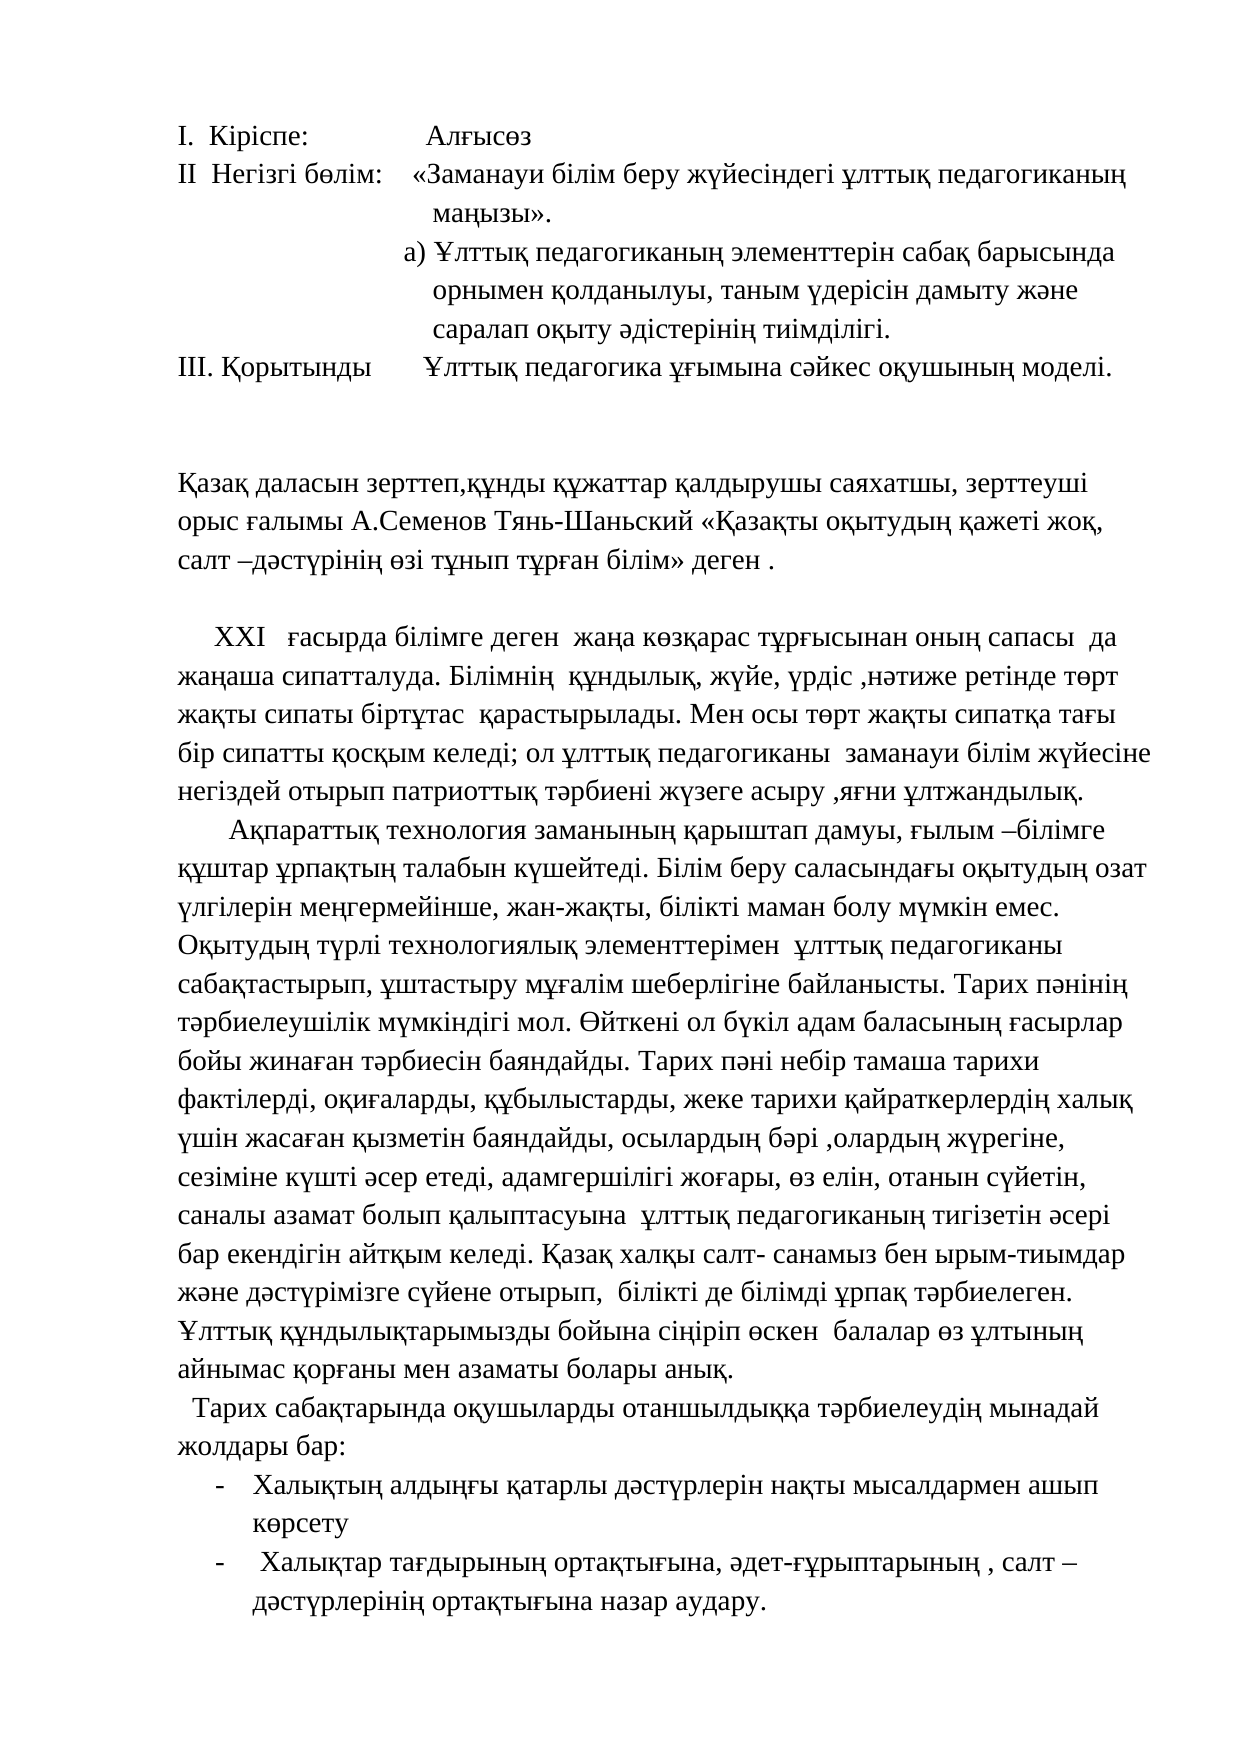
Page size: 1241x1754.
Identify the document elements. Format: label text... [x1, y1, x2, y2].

text ІІІ. Қорытынды Ұлттық педагогика ұғымына сәйкес оқушының моделі. [177, 349, 1152, 383]
text орнымен қолданылуы, таным үдерісін дамыту және [177, 272, 1152, 306]
text Ақпараттық технология заманының қарыштап дамуы, ғылым –білімге құштар ұрпақтың талабын күшейтеді. Білім беру саласындағы оқытудың озат үлгілерін меңгермейінше, жан-жақты, білікті маман болу мүмкін емес. Оқытудың түрлі технологиялық элементтерімен ұлттық педагогиканы сабақтастырып, ұштастыру мұғалім шеберлігіне байланысты. Тарих пәнінің тәрбиелеушілік мүмкіндігі мол. Өйткені ол бүкіл адам баласының ғасырлар бойы жинаған тәрбиесін баяндайды. Тарих пәні небір тамаша тарихи фактілерді, оқиғаларды, құбылыстарды, жеке тарихи қайраткерлердің халық үшін жасаған қызметін баяндайды, осылардың бәрі ,олардың жүрегіне, сезіміне күшті әсер етеді, адамгершілігі жоғары, өз елін, отанын сүйетін, саналы азамат болып қалыптасуына ұлттық педагогиканың тигізетін әсері бар екендігін айтқым келеді. Қазақ халқы салт- санамыз бен ырым-тиымдар және дәстүрімізге сүйене отырып, білікті де білімді ұрпақ тәрбиелеген. Ұлттық құндылықтарымызды бойына сіңіріп өскен балалар өз ұлтының айнымас қорғаны мен азаматы болары анық. [177, 812, 1152, 1385]
list Халықтың алдыңғы қатарлы дәстүрлерін нақты мысалдармен ашып көрсету [215, 1467, 1152, 1539]
text І. Кіріспе: Алғысөз [177, 118, 1152, 152]
text ІІ Негізгі бөлім: «Заманауи білім беру жүйесіндегі ұлттық педагогиканың [177, 157, 1152, 190]
text Қазақ даласын зерттеп,құнды құжаттар қалдырушы саяхатшы, зерттеуші орыс ғалымы А.Семенов Тянь-Шаньский «Қазақты оқытудың қажеті жоқ, салт –дәстүрінің өзі тұнып тұрған білім» деген . [177, 465, 1152, 576]
text саралап оқыту әдістерінің тиімділігі. [177, 311, 1152, 344]
text а) Ұлттық педагогиканың элементтерін сабақ барысында [177, 234, 1152, 267]
text ХХІ ғасырда білімге деген жаңа көзқарас тұрғысынан оның сапасы да жаңаша сипатталуда. Білімнің құндылық, жүйе, үрдіс ,нәтиже ретінде төрт жақты сипаты біртұтас қарастырылады. Мен осы төрт жақты сипатқа тағы бір сипатты қосқым келеді; ол ұлттық педагогиканы заманауи білім жүйесіне негіздей отырып патриоттық тәрбиені жүзеге асыру ,яғни ұлтжандылық. [177, 619, 1152, 807]
list Халықтар тағдырының ортақтығына, әдет-ғұрыптарының , салт – дәстүрлерінің ортақтығына назар аудару. [215, 1544, 1152, 1616]
text маңызы». [177, 195, 1152, 229]
text Тарих сабақтарында оқушыларды отаншылдыққа тәрбиелеудің мынадай жолдары бар: [177, 1390, 1152, 1462]
